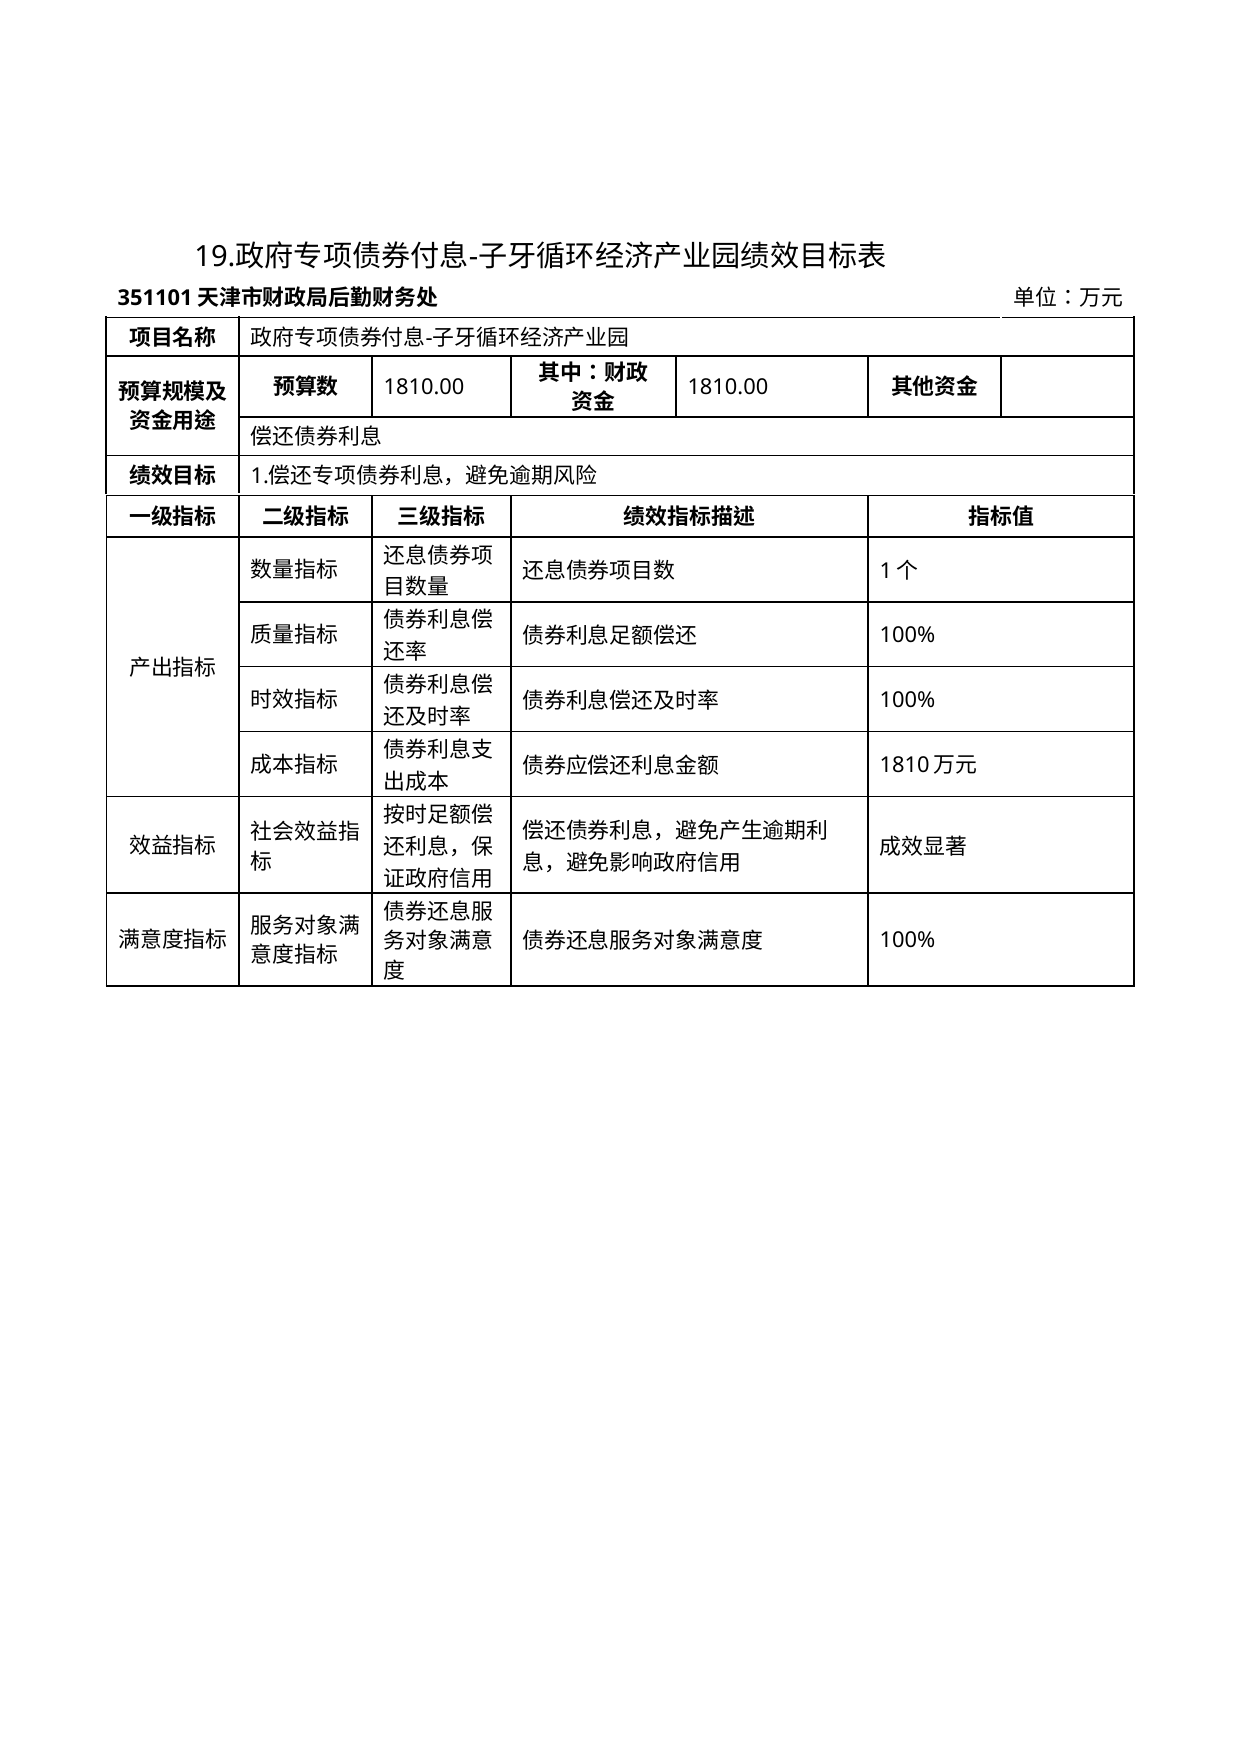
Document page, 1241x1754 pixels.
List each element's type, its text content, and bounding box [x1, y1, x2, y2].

table_cell 债券应偿还利息金额 [512, 732, 867, 796]
table_cell 100% [869, 603, 1133, 666]
table_cell [1002, 357, 1133, 416]
table_cell 按时足额偿还利息，保证政府信用 [373, 797, 510, 892]
table_cell 满意度指标 [107, 894, 238, 985]
table_cell 其中：财政 资金 [512, 357, 675, 416]
table_cell 债券利息偿还及时率 [373, 667, 510, 731]
table_header 一级指标 [107, 496, 238, 536]
table_cell 预算规模及资金用途 [107, 357, 238, 454]
table_cell 其他资金 [869, 357, 1000, 416]
table_cell 产出指标 [107, 538, 238, 796]
table_cell 100% [869, 667, 1133, 731]
table_cell 时效指标 [240, 667, 371, 731]
table_cell 债券还息服务对象满意度 [373, 894, 510, 985]
table_cell 债券利息足额偿还 [512, 603, 867, 666]
table_cell 1810万元 [869, 732, 1133, 796]
text 19.政府专项债券付息-子牙循环经济产业园绩效目标表 [136, 235, 1104, 275]
table_header 绩效指标描述 [512, 496, 867, 536]
table_cell 成本指标 [240, 732, 371, 796]
table_cell 1个 [869, 538, 1133, 601]
table_cell 服务对象满意度指标 [240, 894, 371, 985]
table_cell 项目名称 [107, 318, 238, 355]
table_cell 债券利息偿还率 [373, 603, 510, 666]
table_header 351101天津市财政局后勤财务处 [107, 277, 1000, 316]
table_cell 债券利息支出成本 [373, 732, 510, 796]
table_cell 质量指标 [240, 603, 371, 666]
table_cell 成效显著 [869, 797, 1133, 892]
table_header 单位：万元 [1002, 277, 1133, 316]
table_cell 1810.00 [677, 357, 867, 416]
table_cell 偿还债券利息 [240, 418, 1133, 454]
table_cell 债券利息偿还及时率 [512, 667, 867, 731]
table_cell 1810.00 [373, 357, 510, 416]
table_cell 绩效目标 [107, 456, 238, 493]
table_cell 预算数 [240, 357, 371, 416]
table_cell 数量指标 [240, 538, 371, 601]
table_cell 社会效益指标 [240, 797, 371, 892]
table_header 指标值 [869, 496, 1133, 536]
table_header 二级指标 [240, 496, 371, 536]
table_cell 还息债券项目数 [512, 538, 867, 601]
table_cell 100% [869, 894, 1133, 985]
table_cell 偿还债券利息，避免产生逾期利息，避免影响政府信用 [512, 797, 867, 892]
table_cell 效益指标 [107, 797, 238, 892]
table_cell 债券还息服务对象满意度 [512, 894, 867, 985]
table_cell 还息债券项目数量 [373, 538, 510, 601]
table_cell 政府专项债券付息-子牙循环经济产业园 [240, 318, 1133, 355]
table_header 三级指标 [373, 496, 510, 536]
table_cell 1.偿还专项债券利息，避免逾期风险 [240, 456, 1133, 493]
